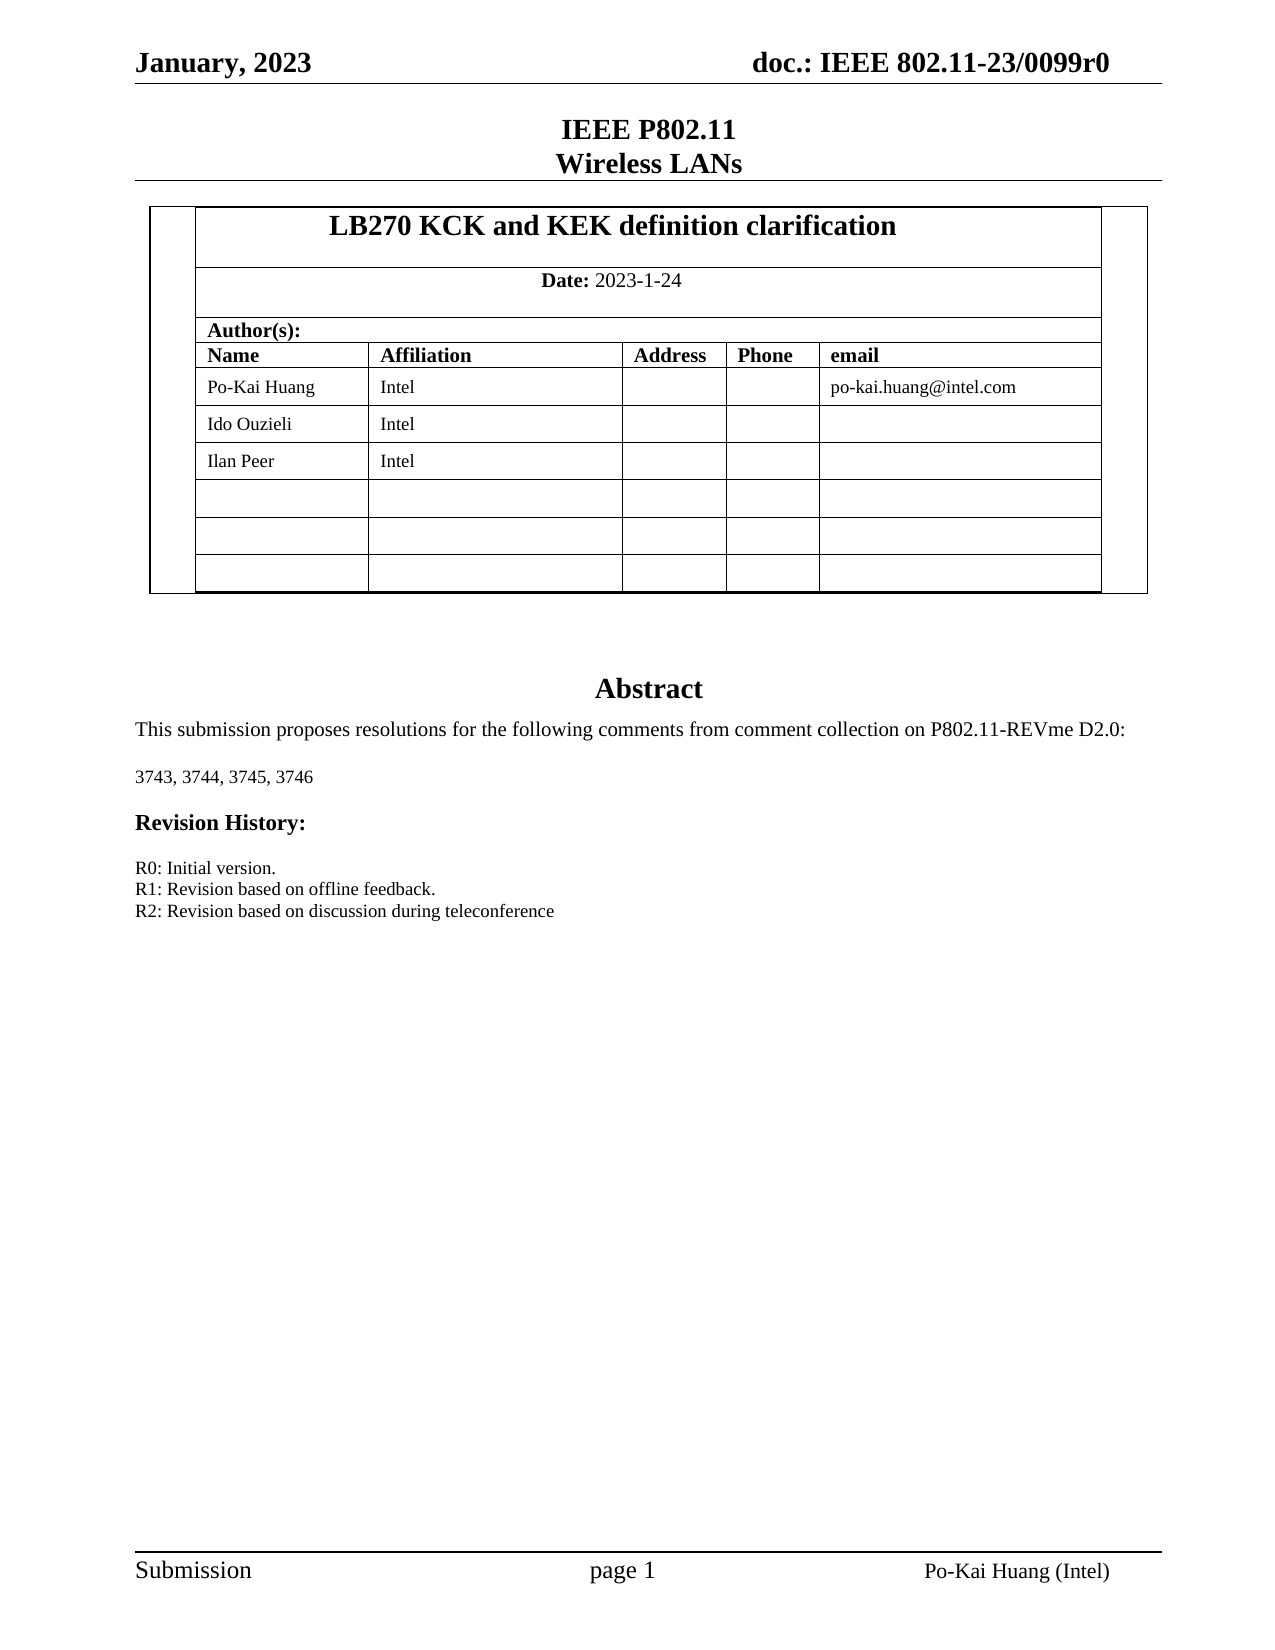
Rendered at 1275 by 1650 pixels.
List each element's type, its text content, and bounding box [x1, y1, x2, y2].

text Abstract [135, 671, 1162, 705]
text This submission proposes resolutions for the following comments from comment collection on P802.11-REVme D2.0: [135, 717, 1162, 741]
table_header [369, 368, 622, 405]
table_header [727, 555, 819, 591]
table_header [369, 406, 622, 442]
table_header [623, 443, 726, 479]
table_header [623, 406, 726, 442]
text R2: Revision based on discussion during teleconference [135, 900, 1162, 921]
table_header [623, 518, 726, 554]
table_header [151, 207, 195, 593]
text Revision History: [135, 809, 1162, 835]
text IEEE P802.11 Wireless LANs [135, 112, 1162, 180]
table_header [196, 443, 368, 479]
table_header [820, 480, 1101, 517]
table_header [196, 518, 368, 554]
table_header [369, 343, 622, 367]
table_header [369, 518, 622, 554]
table_header [196, 268, 1101, 317]
table_header [820, 343, 1101, 367]
table_header [727, 368, 819, 405]
table_header [727, 406, 819, 442]
table_header [196, 318, 1101, 342]
table_header [623, 480, 726, 517]
table_header [196, 208, 1101, 267]
table_header [369, 555, 622, 591]
table_header [820, 443, 1101, 479]
table_header [1102, 207, 1147, 593]
table_header [820, 406, 1101, 442]
text 3743, 3744, 3745, 3746 [135, 766, 1162, 787]
table_header [369, 443, 622, 479]
table_header [623, 555, 726, 591]
table_header [196, 480, 368, 517]
table_header [727, 443, 819, 479]
table_header [820, 518, 1101, 554]
table_header [369, 480, 622, 517]
table_header [727, 518, 819, 554]
table_header [196, 555, 368, 591]
text R0: Initial version. [135, 857, 1162, 878]
table_header [727, 343, 819, 367]
table_header [196, 406, 368, 442]
table_header [820, 555, 1101, 591]
table_header [820, 368, 1101, 405]
table_header [196, 343, 368, 367]
table_header [623, 368, 726, 405]
table_header [623, 343, 726, 367]
table_header [196, 368, 368, 405]
text R1: Revision based on offline feedback. [135, 878, 1162, 900]
table_header [727, 480, 819, 517]
